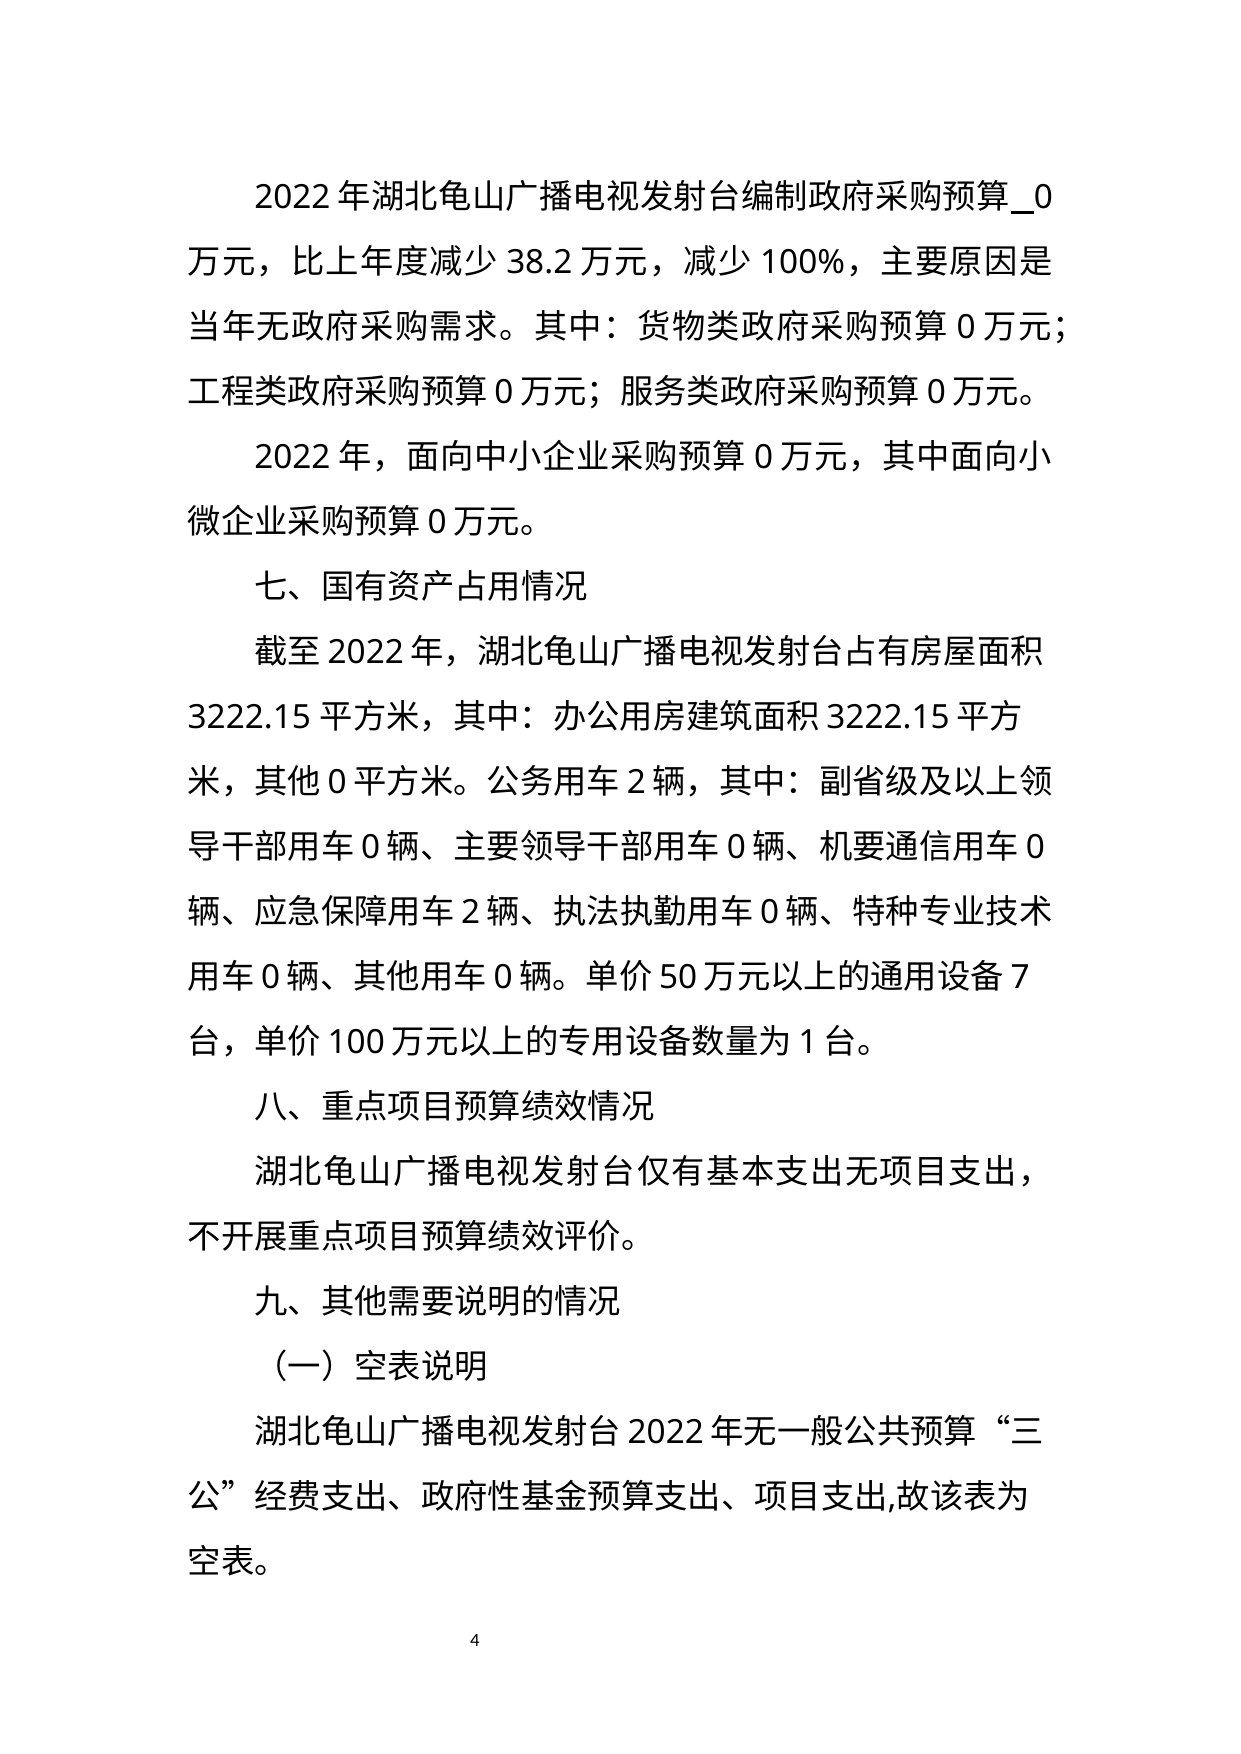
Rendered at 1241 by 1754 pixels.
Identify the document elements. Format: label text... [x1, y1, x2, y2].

text 湖北龟山广播电视发射台2022年无一般公共预算“三公”经费支出、政府性基金预算支出、项目支出,故该表为空表。 [187, 1397, 1053, 1592]
text 2022年湖北龟山广播电视发射台编制政府采购预算 0万元，比上年度减少38.2万元，减少100%，主要原因是当年无政府采购需求。其中：货物类政府采购预算0万元；工程类政府采购预算0万元；服务类政府采购预算0万元。 [187, 162, 1053, 422]
text （一）空表说明 [187, 1332, 1053, 1397]
text 八、重点项目预算绩效情况 [187, 1072, 1053, 1137]
text 截至2022年，湖北龟山广播电视发射台占有房屋面积3222.15 平方米，其中：办公用房建筑面积3222.15平方米，其他0平方米。公务用车2辆，其中：副省级及以上领导干部用车0辆、主要领导干部用车0辆、机要通信用车0辆、应急保障用车2辆、执法执勤用车0辆、特种专业技术用车0辆、其他用车0辆。单价50万元以上的通用设备7台，单价100万元以上的专用设备数量为1台。 [187, 617, 1053, 1072]
text 九、其他需要说明的情况 [187, 1267, 1053, 1332]
text 2022年，面向中小企业采购预算0万元，其中面向小微企业采购预算0万元。 [187, 422, 1053, 552]
text 七、国有资产占用情况 [187, 552, 1053, 617]
text 湖北龟山广播电视发射台仅有基本支出无项目支出，不开展重点项目预算绩效评价。 [187, 1137, 1053, 1267]
